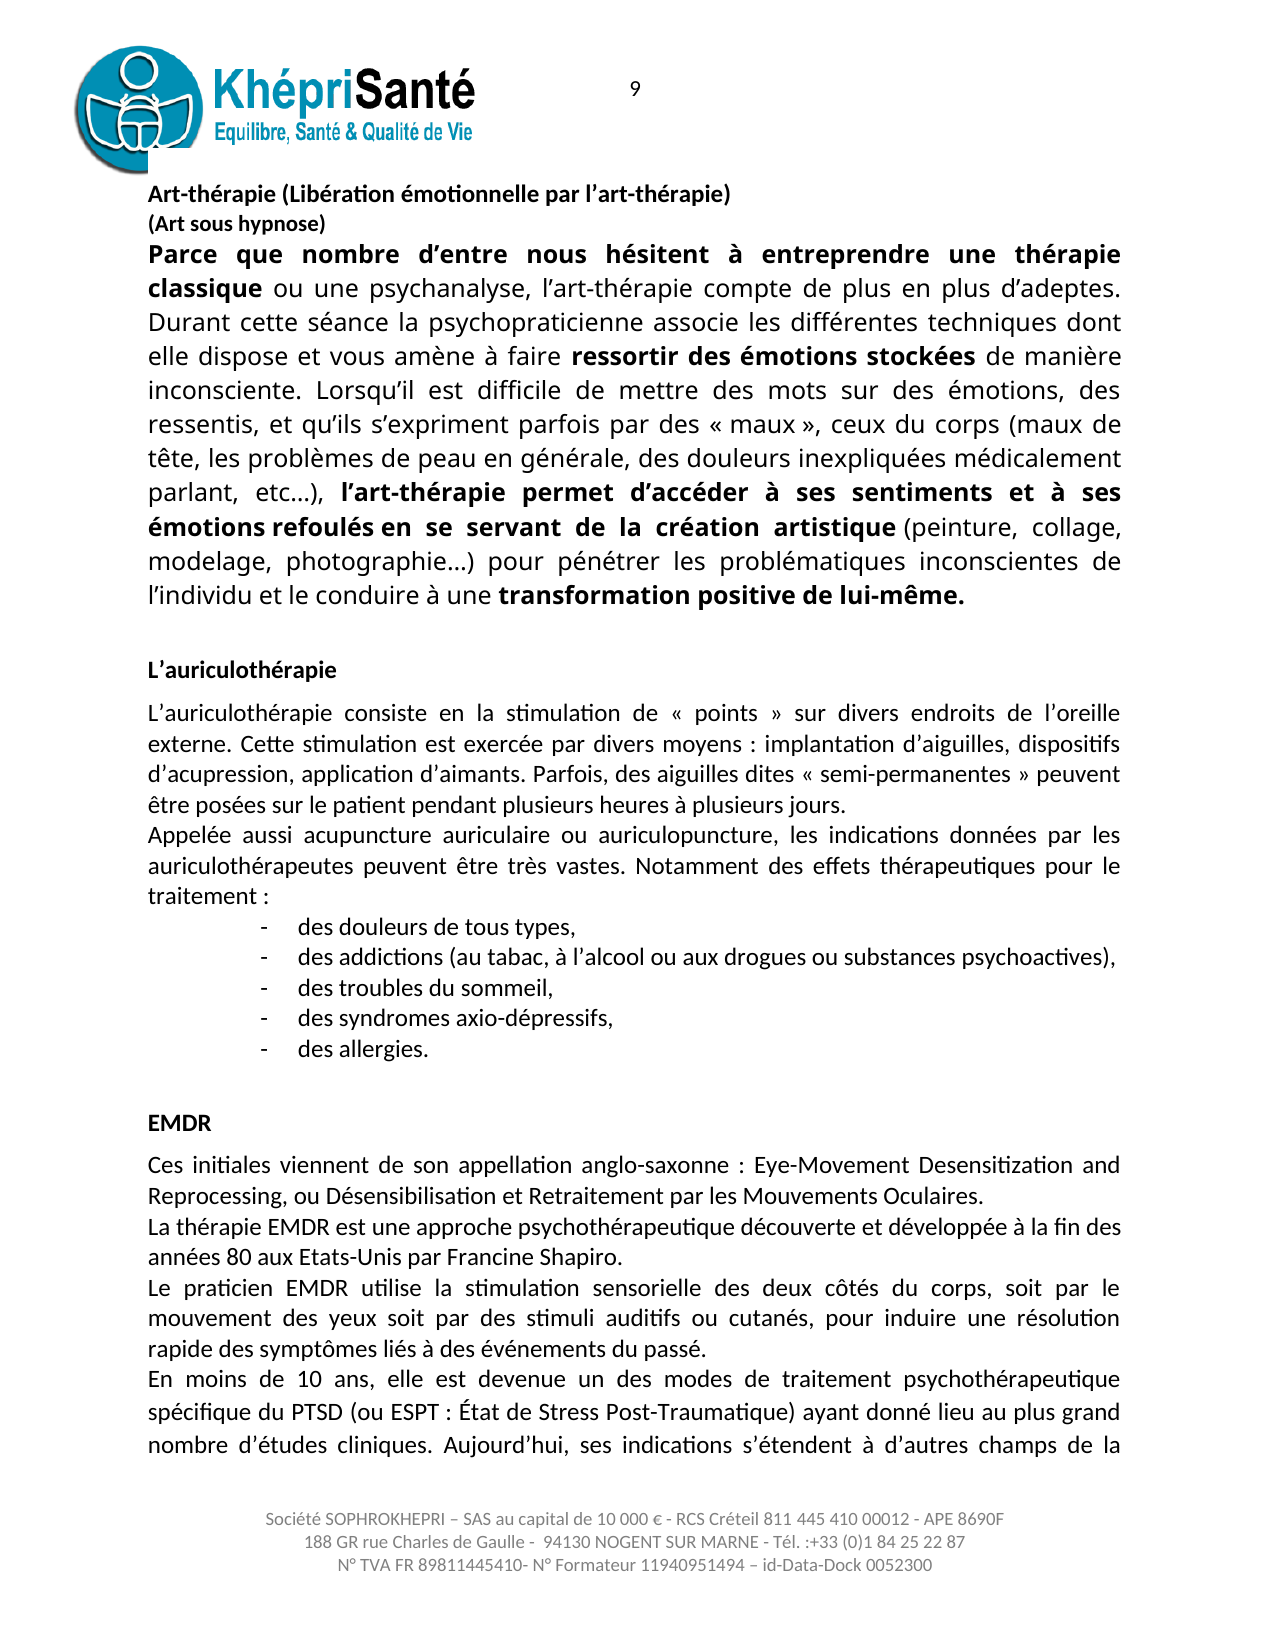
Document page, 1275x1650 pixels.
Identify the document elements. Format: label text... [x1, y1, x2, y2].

subtitle Art-thérapie (Libération émotionnelle par l’art-thérapie) [148, 178, 1122, 209]
list des allergies. [260, 1033, 1122, 1064]
list des douleurs de tous types, [260, 911, 1122, 942]
list des syndromes axio-dépressifs, [260, 1003, 1122, 1033]
picture [87, 94, 192, 151]
subtitle Parce que nombre d’entre nous hésitent à entreprendre une thérapie classique ou une psychanalyse, l’art-thérapie compte de plus en plus d’adeptes. Durant cette séance la psychopraticienne associe les différentes techniques dont elle dispose et vous amène à faire ressortir des émotions stockées de manière inconsciente. Lorsqu’il est difficile de mettre des mots sur des émotions, des ressentis, et qu’ils s’expriment parfois par des « maux », ceux du corps (maux de tête, les problèmes de peau en générale, des douleurs inexpliquées médicalement parlant, etc…), l’art-thérapie permet d’accéder à ses sentiments et à ses émotions refoulés en se servant de la création artistique (peinture, collage, modelage, photographie…) pour pénétrer les problématiques inconscientes de l’individu et le conduire à une transformation positive de lui-même. [148, 237, 1122, 611]
text EMDR [148, 1107, 1122, 1137]
text Le praticien EMDR utilise la stimulation sensorielle des deux côtés du corps, soit par le mouvement des yeux soit par des stimuli auditifs ou cutanés, pour induire une résolution rapide des symptômes liés à des événements du passé. [148, 1272, 1122, 1363]
picture [62, 37, 487, 179]
text L’auriculothérapie [148, 654, 1122, 685]
list des troubles du sommeil, [260, 972, 1122, 1003]
text La thérapie EMDR est une approche psychothérapeutique découverte et développée à la fin des années 80 aux Etats-Unis par Francine Shapiro. [148, 1211, 1122, 1272]
subtitle (Art sous hypnose) [148, 209, 1122, 237]
list des addictions (au tabac, à l’alcool ou aux drogues ou substances psychoactives), [260, 942, 1122, 972]
text Ces initiales viennent de son appellation anglo-saxonne : Eye-Movement Desensitization and Reprocessing, ou Désensibilisation et Retraitement par les Mouvements Oculaires. [148, 1150, 1122, 1211]
text L’auriculothérapie consiste en la stimulation de « points » sur divers endroits de l’oreille externe. Cette stimulation est exercée par divers moyens : implantation d’aiguilles, dispositifs d’acupression, application d’aimants. Parfois, des aiguilles dites « semi-permanentes » peuvent être posées sur le patient pendant plusieurs heures à plusieurs jours. [148, 697, 1122, 819]
picture [121, 52, 158, 90]
text Appelée aussi acupuncture auriculaire ou auriculopuncture, les indications données par les auriculothérapeutes peuvent être très vastes. Notamment des effets thérapeutiques pour le traitement : [148, 819, 1122, 911]
